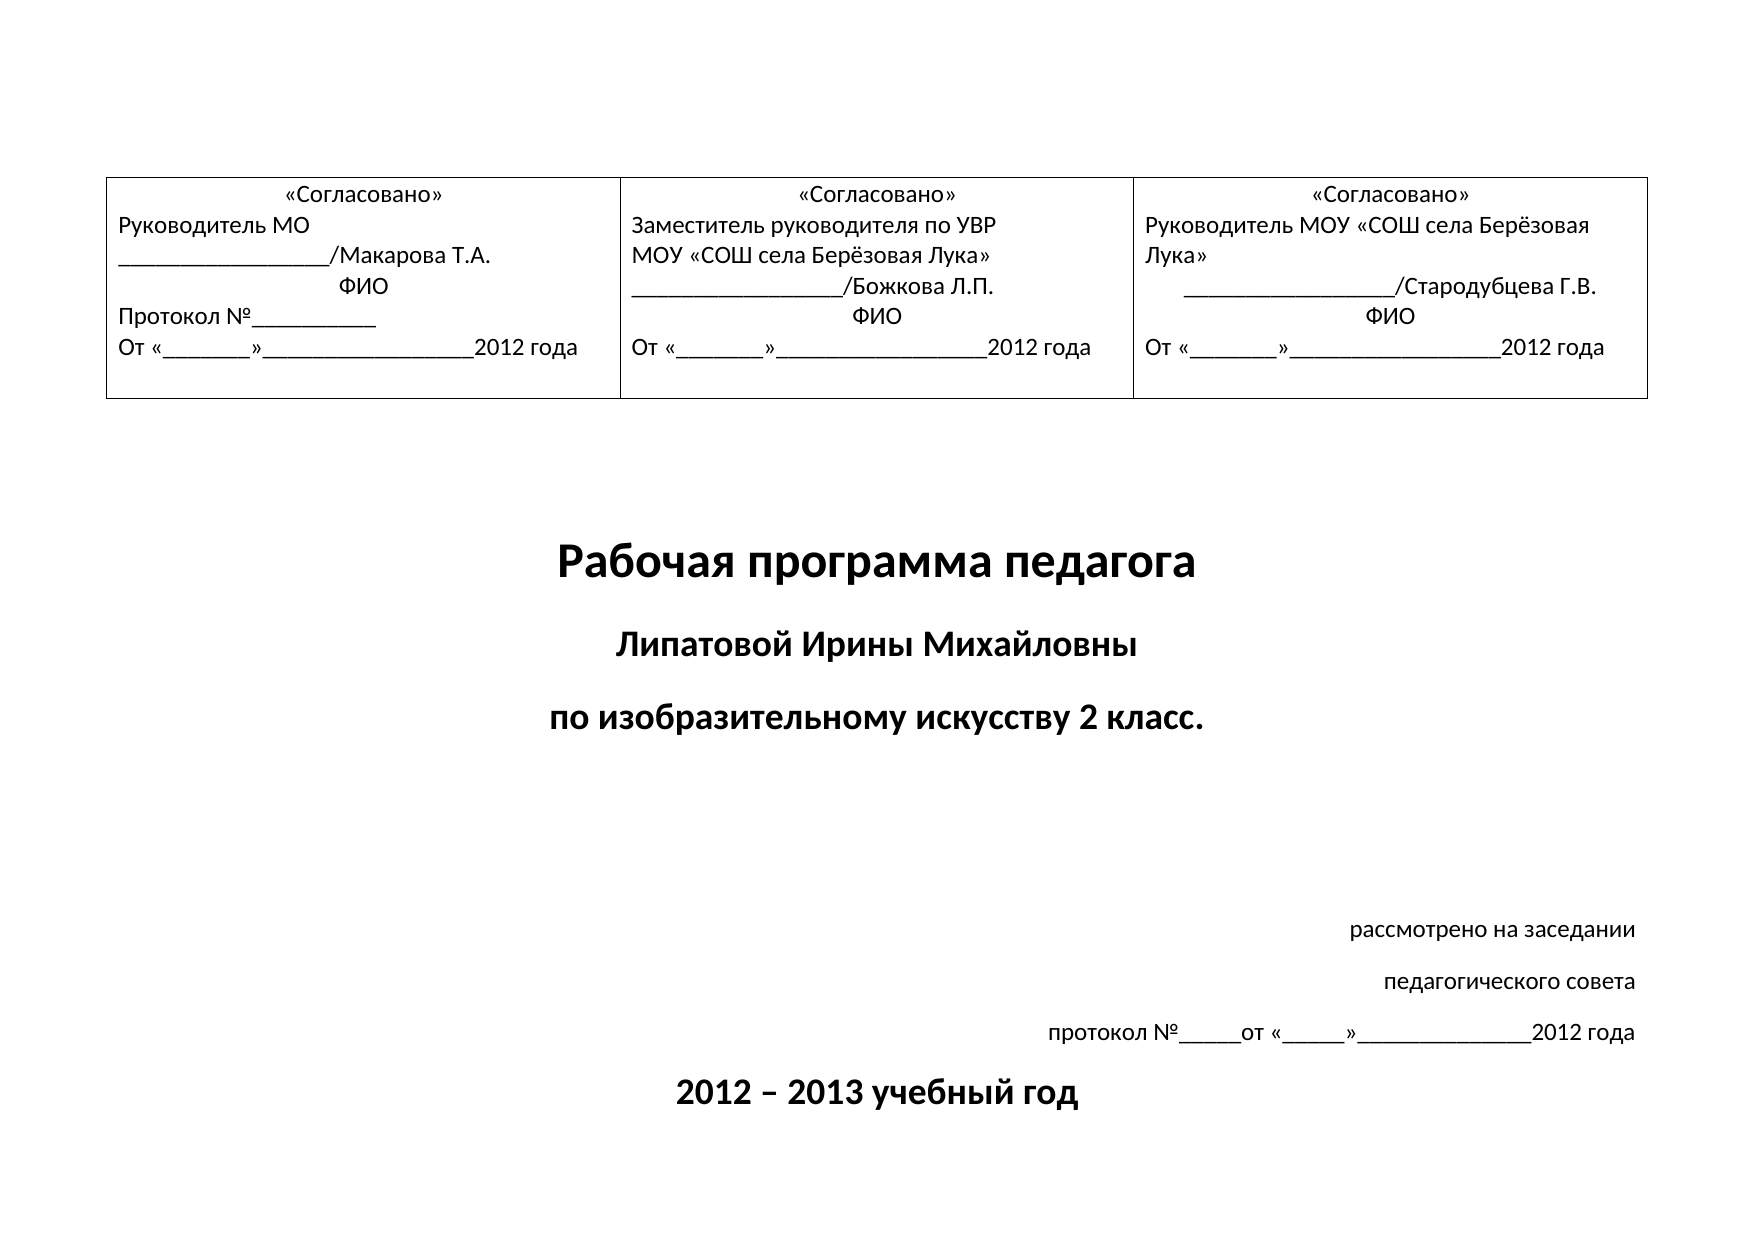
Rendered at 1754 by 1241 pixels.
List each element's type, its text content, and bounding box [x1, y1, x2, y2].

text рассмотрено на заседании [118, 914, 1636, 944]
text Рабочая программа педагога [118, 528, 1636, 589]
table_header «Согласовано» Руководитель МО _________________/Макарова Т.А. ФИО Протокол №__________ От «_______»_________________2012 года [107, 178, 620, 398]
text Липатовой Ирины Михайловны [118, 619, 1636, 665]
text по изобразительному искусству 2 класс. [118, 693, 1636, 739]
text педагогического совета [118, 965, 1636, 996]
table_header «Согласовано» Заместитель руководителя по УВР МОУ «СОШ села Берёзовая Лука» _________________/Божкова Л.П. ФИО От «_______»_________________2012 года [621, 178, 1133, 398]
table_header «Согласовано» Руководитель МОУ «СОШ села Берёзовая Лука» _________________/Стародубцева Г.В. ФИО От «_______»_________________2012 года [1134, 178, 1647, 398]
text 2012 – 2013 учебный год [118, 1068, 1636, 1113]
text протокол №_____от «_____»______________2012 года [118, 1016, 1636, 1047]
